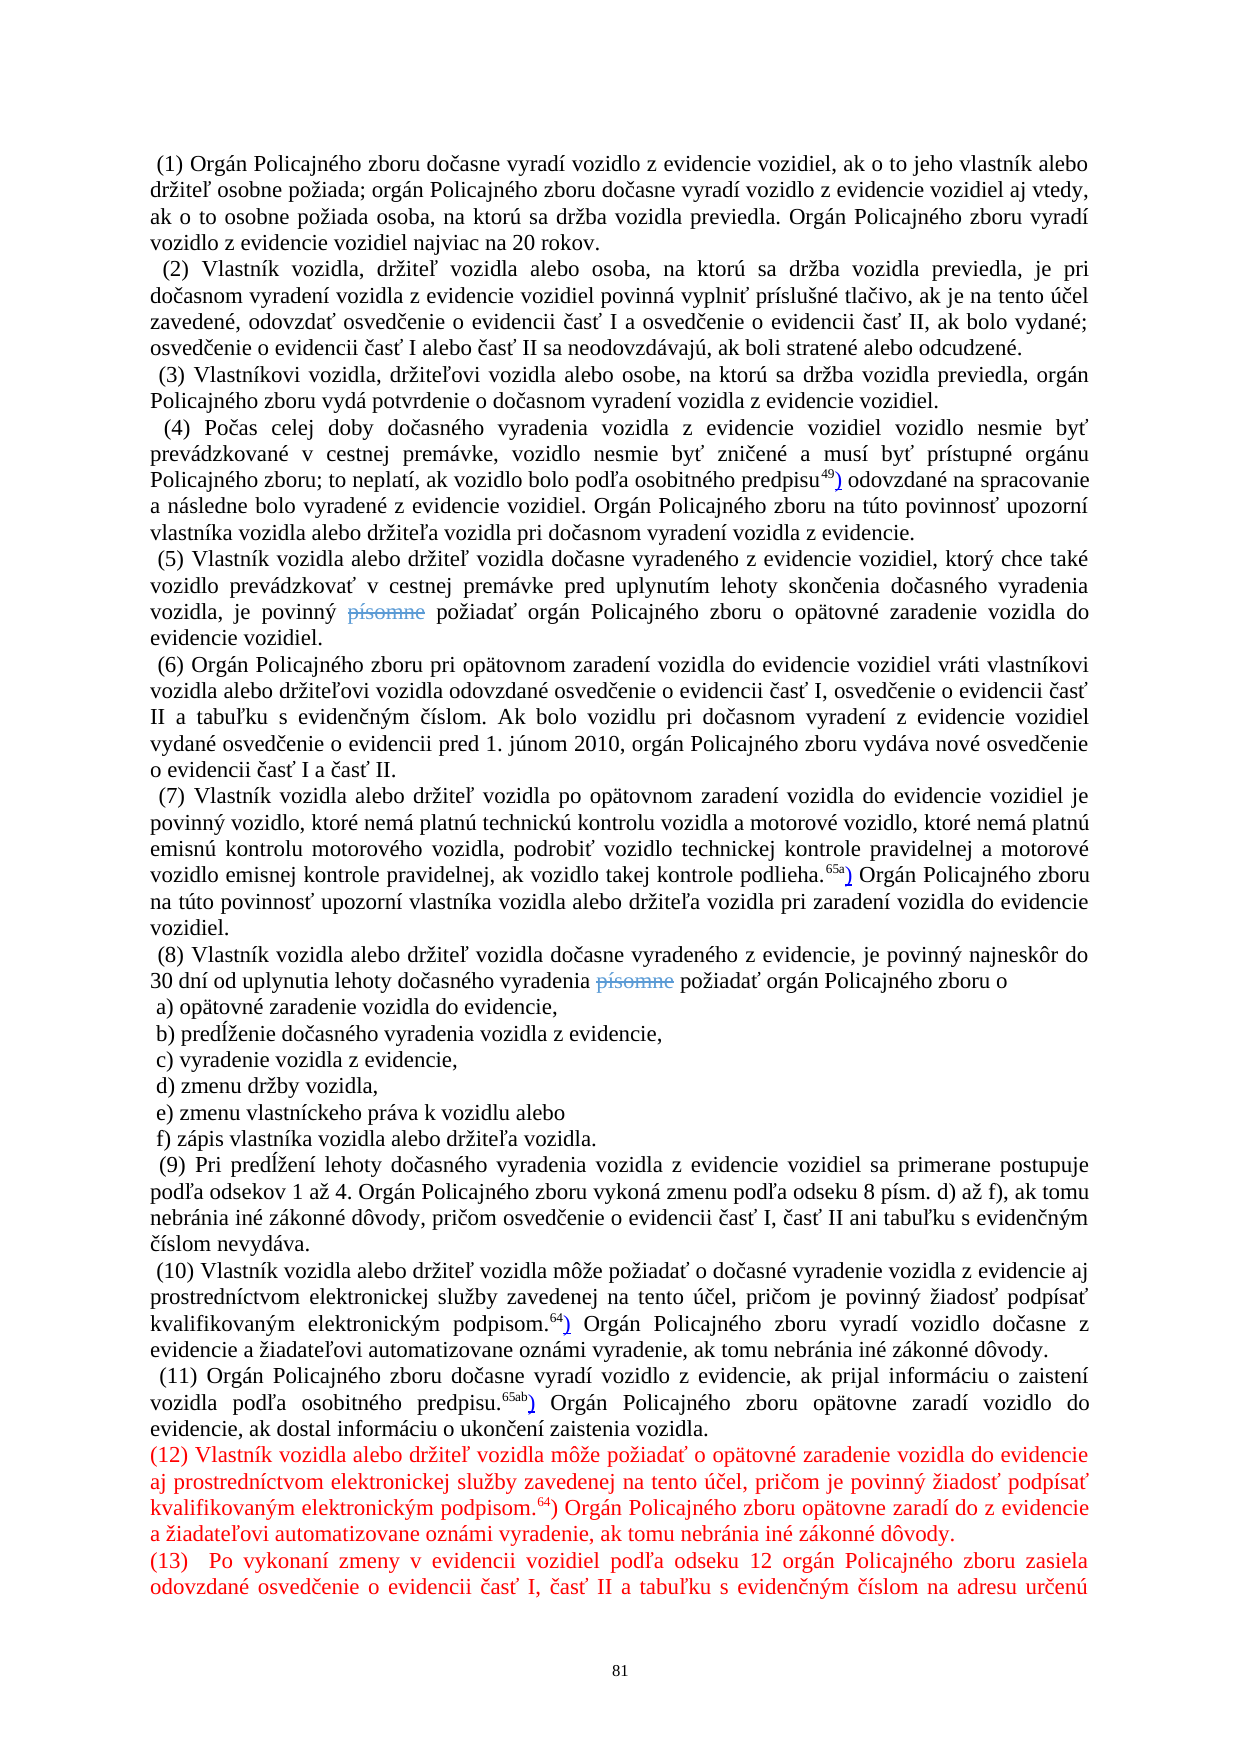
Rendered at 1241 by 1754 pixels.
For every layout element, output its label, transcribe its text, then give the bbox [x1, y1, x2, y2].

text (6) Orgán Policajného zboru pri opätovnom zaradení vozidla do evidencie vozidiel vráti vlastníkovi vozidla alebo držiteľovi vozidla odovzdané osvedčenie o evidencii časť I, osvedčenie o evidencii časť II a tabuľku s evidenčným číslom. Ak bolo vozidlu pri dočasnom vyradení z evidencie vozidiel vydané osvedčenie o evidencii pred 1. júnom 2010, orgán Policajného zboru vydáva nové osvedčenie o evidencii časť I a časť II. [150, 651, 1090, 782]
text (3) Vlastníkovi vozidla, držiteľovi vozidla alebo osobe, na ktorú sa držba vozidla previedla, orgán Policajného zboru vydá potvrdenie o dočasnom vyradení vozidla z evidencie vozidiel. [150, 361, 1090, 413]
text (10) Vlastník vozidla alebo držiteľ vozidla môže požiadať o dočasné vyradenie vozidla z evidencie aj prostredníctvom elektronickej služby zavedenej na tento účel, pričom je povinný žiadosť podpísať kvalifikovaným elektronickým podpisom.64) Orgán Policajného zboru vyradí vozidlo dočasne z evidencie a žiadateľovi automatizovane oznámi vyradenie, ak tomu nebránia iné zákonné dôvody. [150, 1257, 1090, 1362]
text b) predĺženie dočasného vyradenia vozidla z evidencie, [150, 1020, 1090, 1046]
text (5) Vlastník vozidla alebo držiteľ vozidla dočasne vyradeného z evidencie vozidiel, ktorý chce také vozidlo prevádzkovať v cestnej premávke pred uplynutím lehoty skončenia dočasného vyradenia vozidla, je povinný písomne požiadať orgán Policajného zboru o opätovné zaradenie vozidla do evidencie vozidiel. [150, 545, 1090, 651]
text a) opätovné zaradenie vozidla do evidencie, [150, 993, 1090, 1020]
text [150, 1547, 1090, 1599]
text c) vyradenie vozidla z evidencie, [150, 1046, 1090, 1072]
text f) zápis vlastníka vozidla alebo držiteľa vozidla. [150, 1125, 1090, 1151]
text (7) Vlastník vozidla alebo držiteľ vozidla po opätovnom zaradení vozidla do evidencie vozidiel je povinný vozidlo, ktoré nemá platnú technickú kontrolu vozidla a motorové vozidlo, ktoré nemá platnú emisnú kontrolu motorového vozidla, podrobiť vozidlo technickej kontrole pravidelnej a motorové vozidlo emisnej kontrole pravidelnej, ak vozidlo takej kontrole podlieha.65a) Orgán Policajného zboru na túto povinnosť upozorní vlastníka vozidla alebo držiteľa vozidla pri zaradení vozidla do evidencie vozidiel. [150, 782, 1090, 941]
text d) zmenu držby vozidla, [150, 1072, 1090, 1099]
text (2) Vlastník vozidla, držiteľ vozidla alebo osoba, na ktorú sa držba vozidla previedla, je pri dočasnom vyradení vozidla z evidencie vozidiel povinná vyplniť príslušné tlačivo, ak je na tento účel zavedené, odovzdať osvedčenie o evidencii časť I a osvedčenie o evidencii časť II, ak bolo vydané; osvedčenie o evidencii časť I alebo časť II sa neodovzdávajú, ak boli stratené alebo odcudzené. [150, 255, 1090, 361]
text (11) Orgán Policajného zboru dočasne vyradí vozidlo z evidencie, ak prijal informáciu o zaistení vozidla podľa osobitného predpisu.65ab) Orgán Policajného zboru opätovne zaradí vozidlo do evidencie, ak dostal informáciu o ukončení zaistenia vozidla. [150, 1362, 1090, 1441]
text (12) Vlastník vozidla alebo držiteľ vozidla môže požiadať o opätovné zaradenie vozidla do evidencie aj prostredníctvom elektronickej služby zavedenej na tento účel, pričom je povinný žiadosť podpísať kvalifikovaným elektronickým podpisom.64) Orgán Policajného zboru opätovne zaradí do z evidencie a žiadateľovi automatizovane oznámi vyradenie, ak tomu nebránia iné zákonné dôvody. [150, 1441, 1090, 1547]
text (9) Pri predĺžení lehoty dočasného vyradenia vozidla z evidencie vozidiel sa primerane postupuje podľa odsekov 1 až 4. Orgán Policajného zboru vykoná zmenu podľa odseku 8 písm. d) až f), ak tomu nebránia iné zákonné dôvody, pričom osvedčenie o evidencii časť I, časť II ani tabuľku s evidenčným číslom nevydáva. [150, 1151, 1090, 1257]
text (8) Vlastník vozidla alebo držiteľ vozidla dočasne vyradeného z evidencie, je povinný najneskôr do 30 dní od uplynutia lehoty dočasného vyradenia písomne požiadať orgán Policajného zboru o [150, 941, 1090, 993]
text e) zmenu vlastníckeho práva k vozidlu alebo [150, 1099, 1090, 1125]
text (1) Orgán Policajného zboru dočasne vyradí vozidlo z evidencie vozidiel, ak o to jeho vlastník alebo držiteľ osobne požiada; orgán Policajného zboru dočasne vyradí vozidlo z evidencie vozidiel aj vtedy, ak o to osobne požiada osoba, na ktorú sa držba vozidla previedla. Orgán Policajného zboru vyradí vozidlo z evidencie vozidiel najviac na 20 rokov. [150, 150, 1090, 255]
text (4) Počas celej doby dočasného vyradenia vozidla z evidencie vozidiel vozidlo nesmie byť prevádzkované v cestnej premávke, vozidlo nesmie byť zničené a musí byť prístupné orgánu Policajného zboru; to neplatí, ak vozidlo bolo podľa osobitného predpisu49) odovzdané na spracovanie a následne bolo vyradené z evidencie vozidiel. Orgán Policajného zboru na túto povinnosť upozorní vlastníka vozidla alebo držiteľa vozidla pri dočasnom vyradení vozidla z evidencie. [150, 413, 1090, 545]
